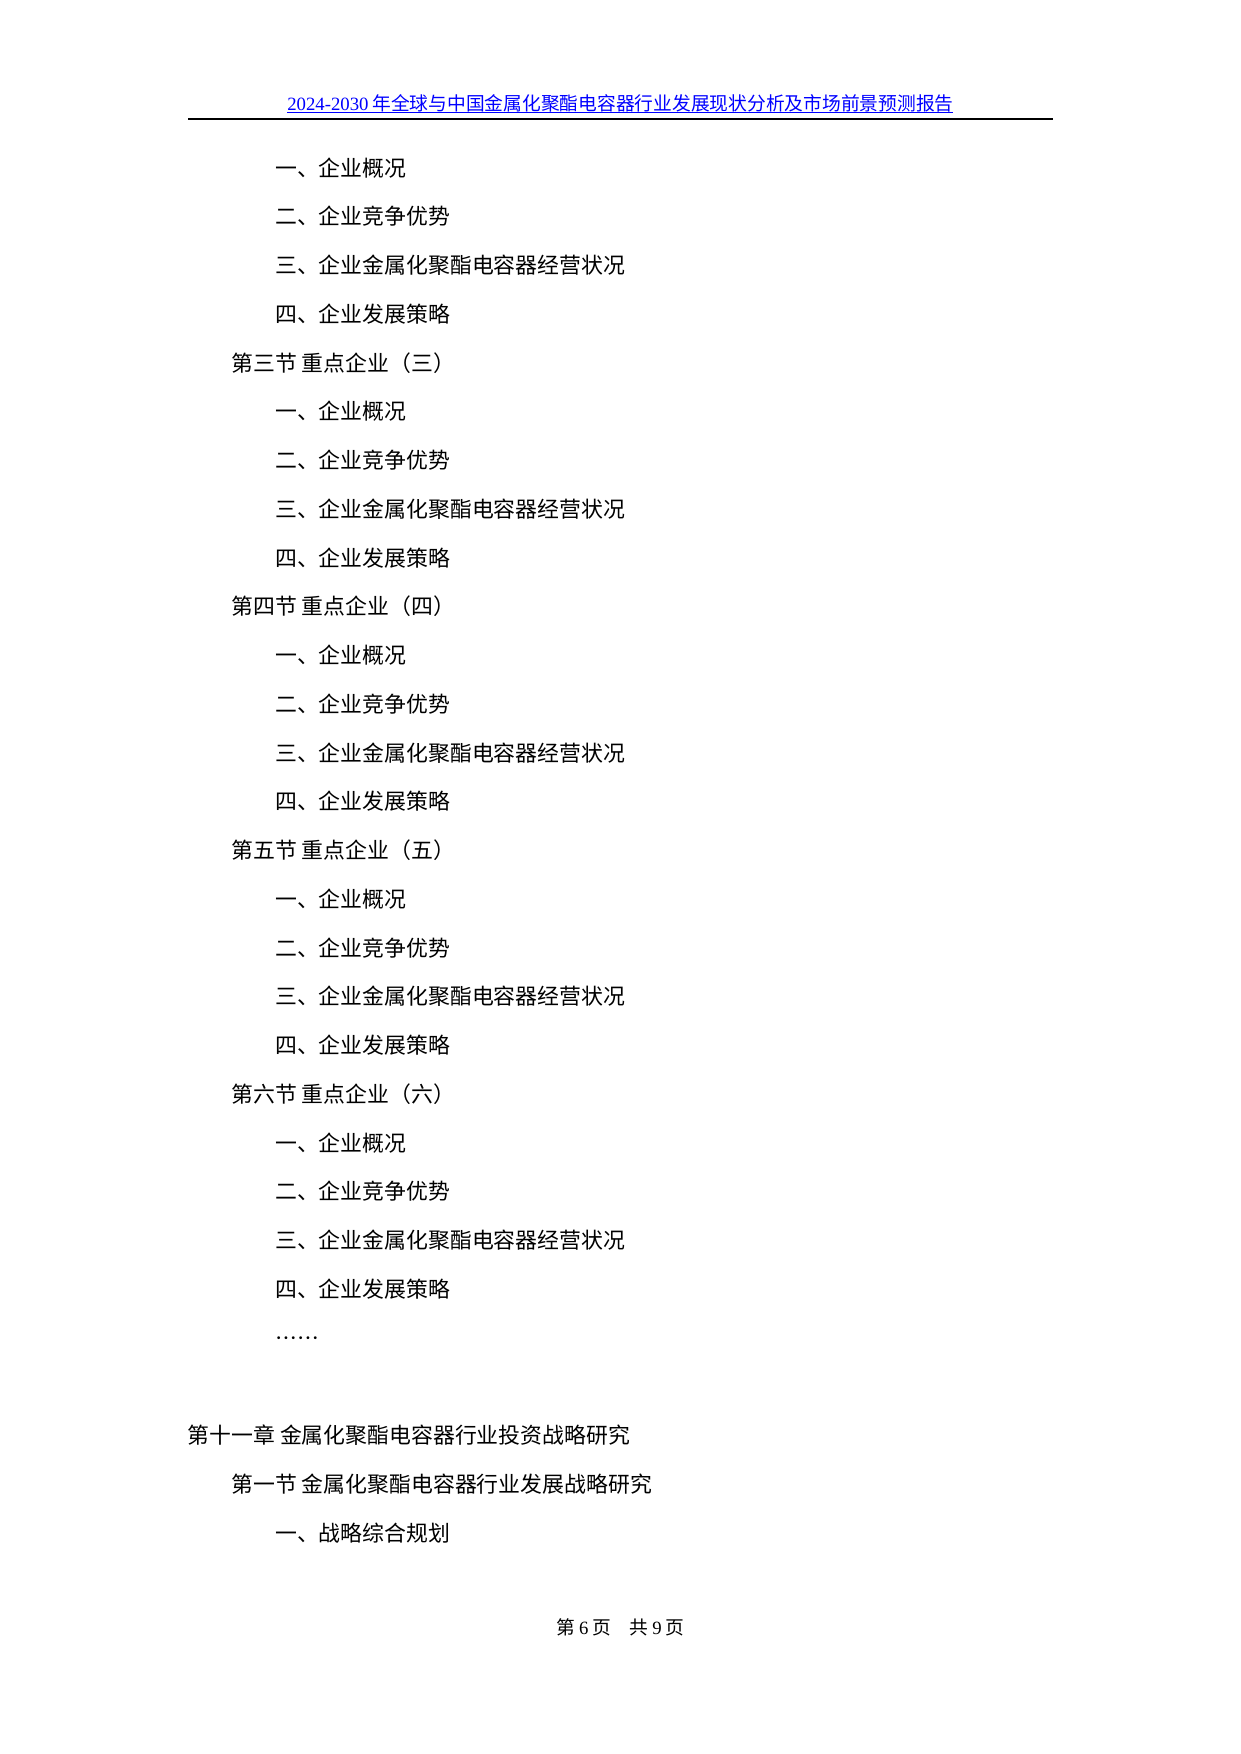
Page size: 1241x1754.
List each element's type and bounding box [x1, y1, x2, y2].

text [187, 150, 1053, 1548]
